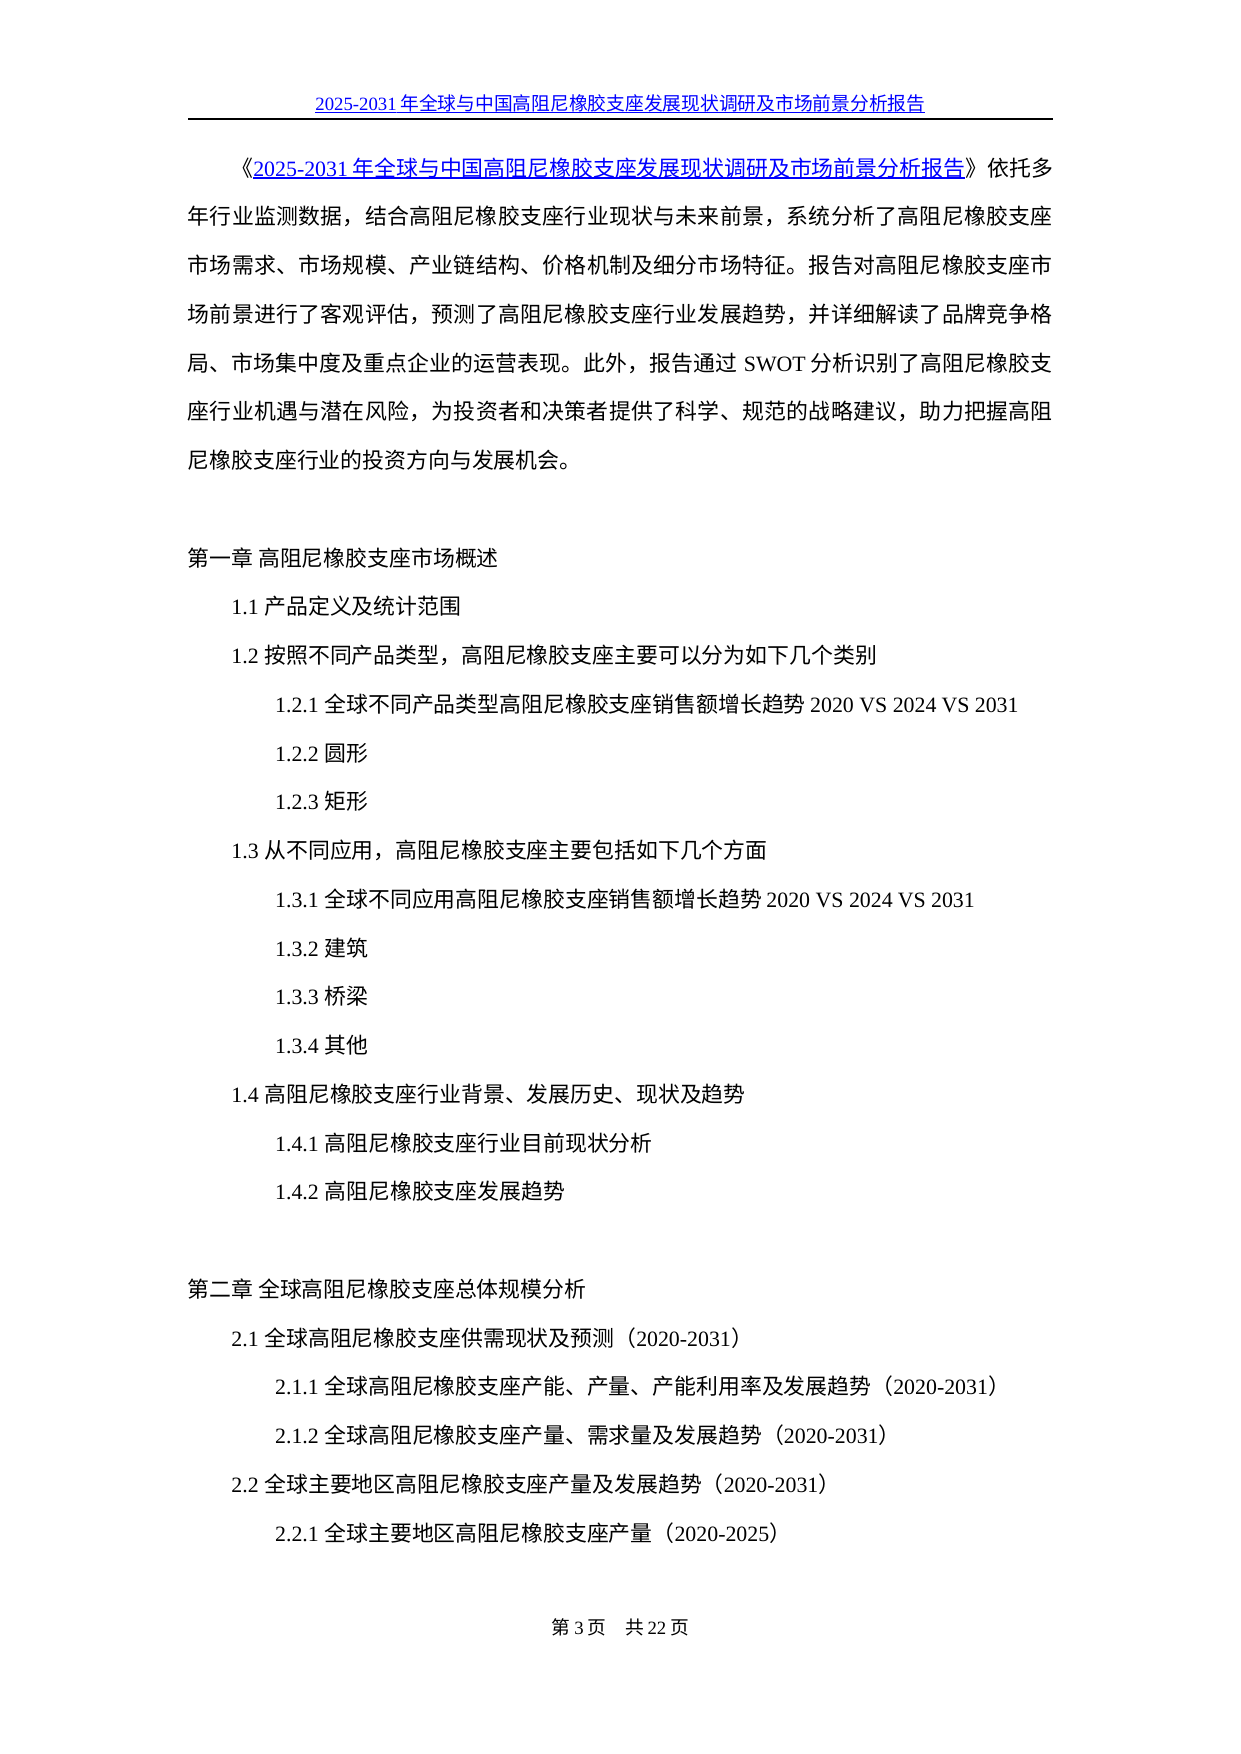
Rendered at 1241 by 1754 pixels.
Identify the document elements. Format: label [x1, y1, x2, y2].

text [187, 150, 1053, 1548]
